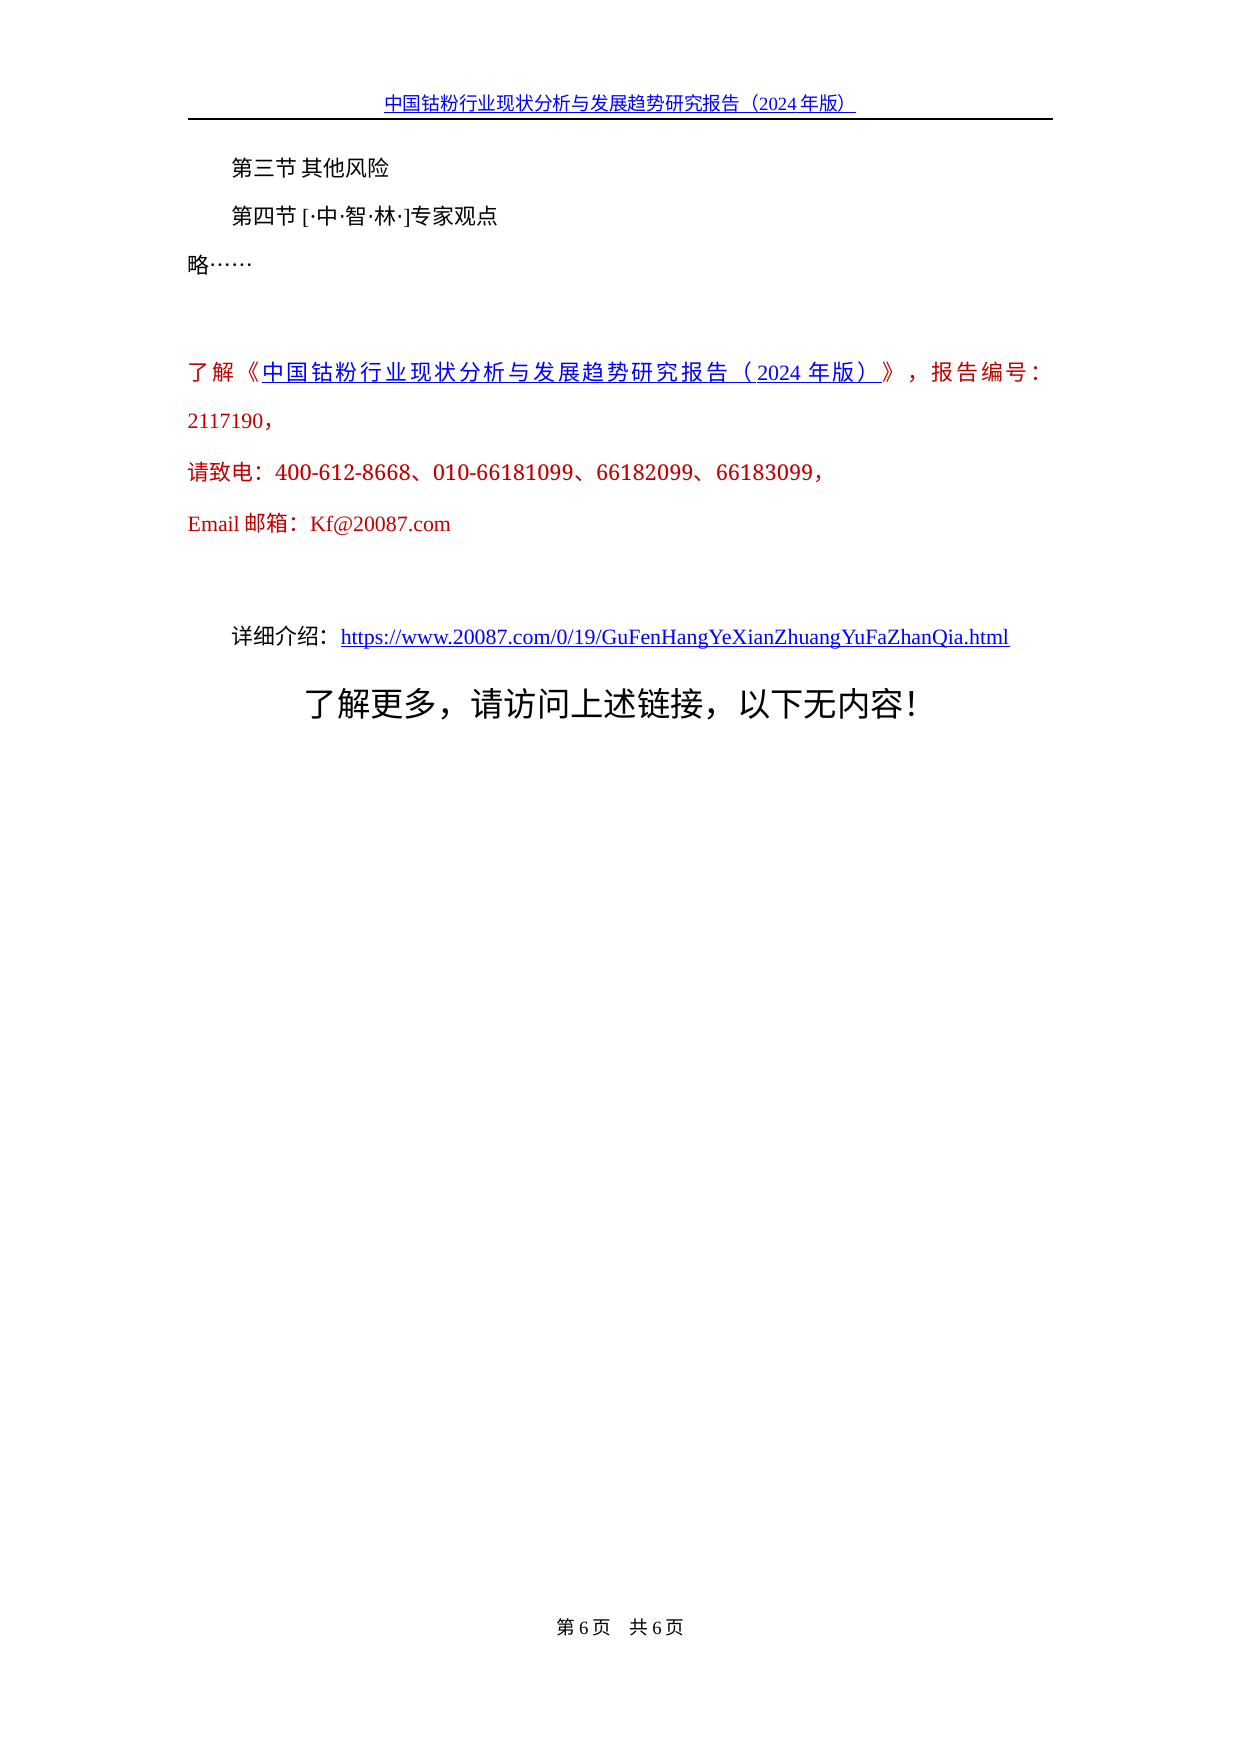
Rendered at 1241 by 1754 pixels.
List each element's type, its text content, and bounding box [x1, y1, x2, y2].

text 请致电：400-612-8668、010-66181099、66182099、66183099， [187, 454, 1053, 487]
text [187, 150, 1053, 280]
text 了解《中国钴粉行业现状分析与发展趋势研究报告（2024年版）》，报告编号：2117190， [187, 354, 1053, 435]
text Email邮箱：Kf@20087.com [187, 506, 1053, 538]
text 详细介绍：https://www.20087.com/0/19/GuFenHangYeXianZhuangYuFaZhanQia.html [187, 619, 1053, 651]
title 了解更多，请访问上述链接，以下无内容！ [187, 669, 1053, 734]
